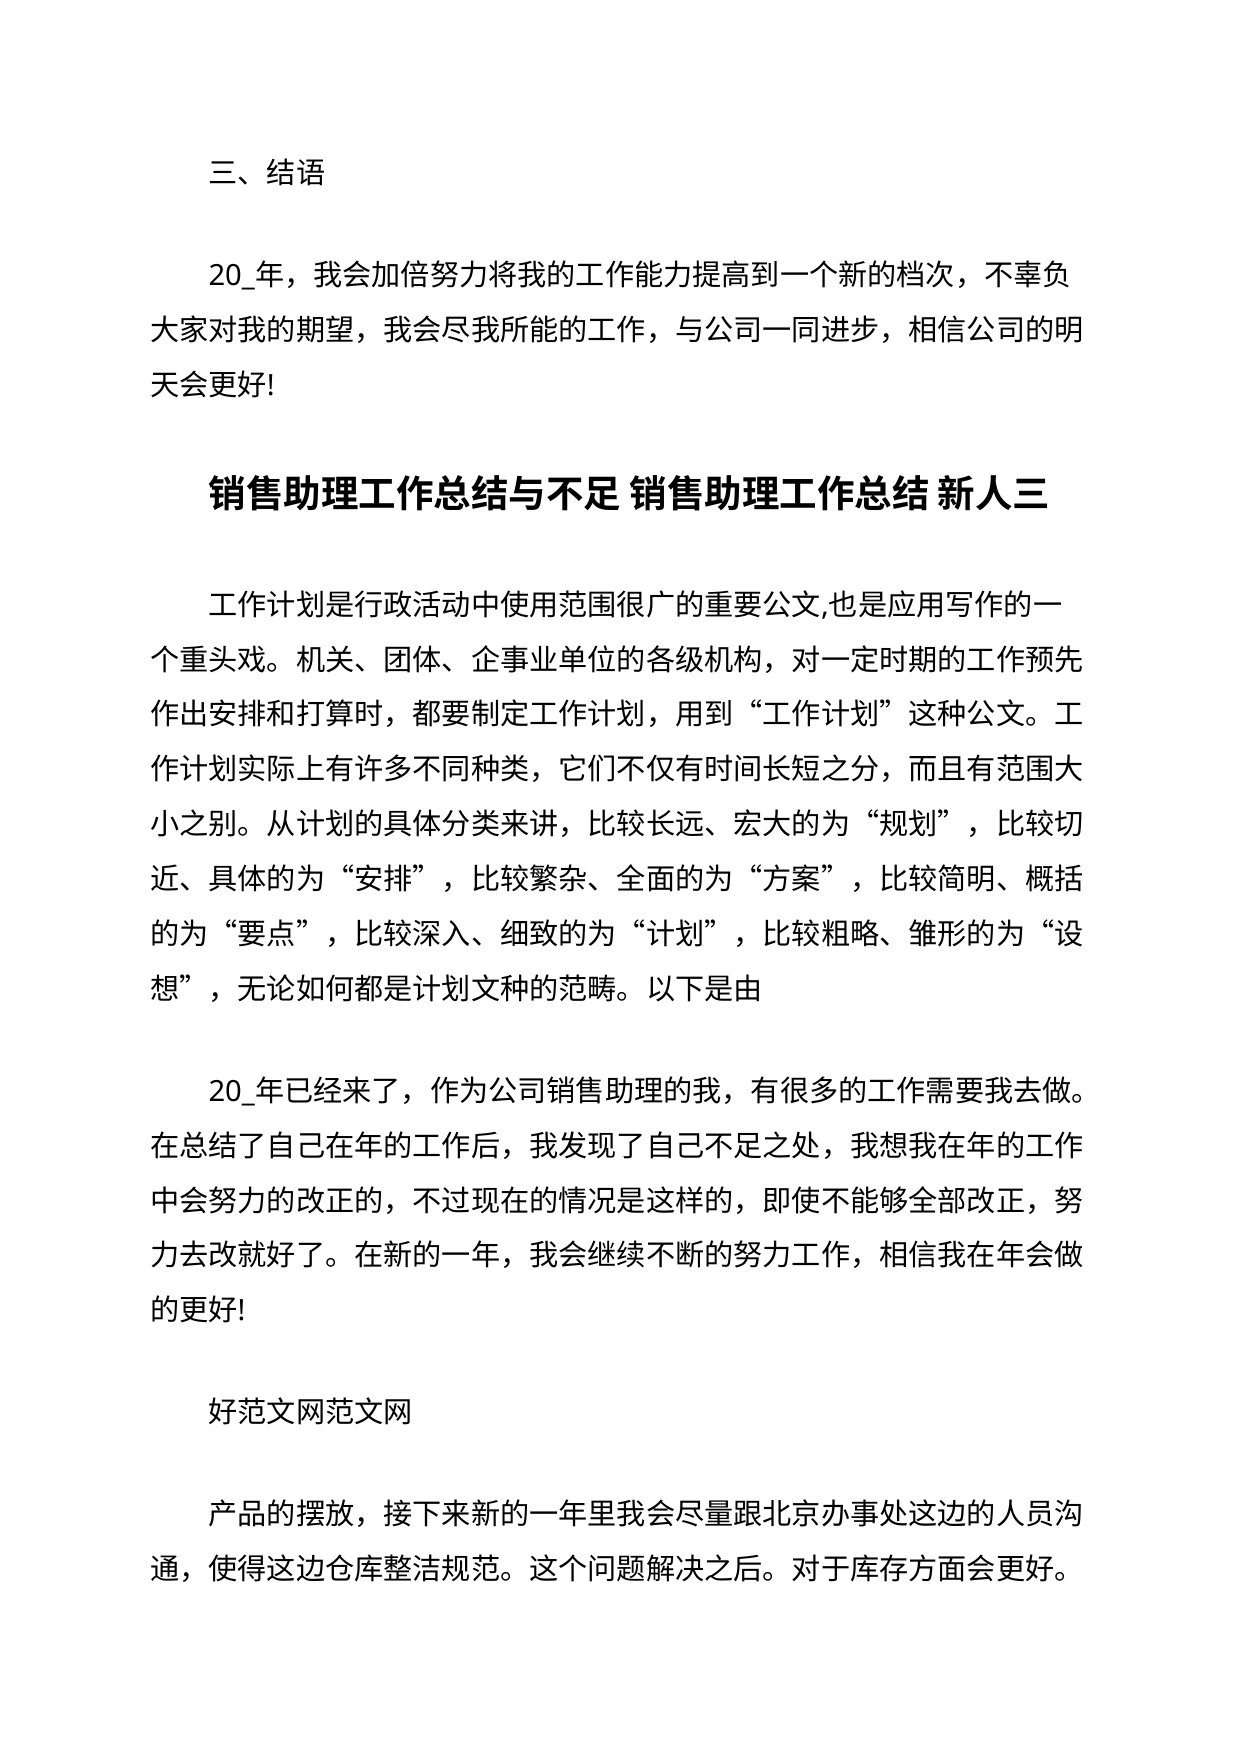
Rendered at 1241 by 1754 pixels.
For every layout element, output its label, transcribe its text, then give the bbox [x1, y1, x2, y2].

text 20_年，我会加倍努力将我的工作能力提高到一个新的档次，不辜负大家对我的期望，我会尽我所能的工作，与公司一同进步，相信公司的明天会更好! [150, 252, 1090, 404]
text 销售助理工作总结与不足 销售助理工作总结 新人三 [150, 464, 1090, 518]
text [150, 1491, 1090, 1588]
text 20_年已经来了，作为公司销售助理的我，有很多的工作需要我去做。在总结了自己在年的工作后，我发现了自己不足之处，我想我在年的工作中会努力的改正的，不过现在的情况是这样的，即使不能够全部改正，努力去改就好了。在新的一年，我会继续不断的努力工作，相信我在年会做的更好! [150, 1067, 1090, 1329]
text 工作计划是行政活动中使用范围很广的重要公文,也是应用写作的一个重头戏。机关、团体、企事业单位的各级机构，对一定时期的工作预先作出安排和打算时，都要制定工作计划，用到“工作计划”这种公文。工作计划实际上有许多不同种类，它们不仅有时间长短之分，而且有范围大小之别。从计划的具体分类来讲，比较长远、宏大的为“规划”，比较切近、具体的为“安排”，比较繁杂、全面的为“方案”，比较简明、概括的为“要点”，比较深入、细致的为“计划”，比较粗略、雏形的为“设想”，无论如何都是计划文种的范畴。以下是由 [150, 581, 1090, 1008]
text 好范文网范文网 [150, 1389, 1090, 1431]
text 三、结语 [150, 150, 1090, 192]
